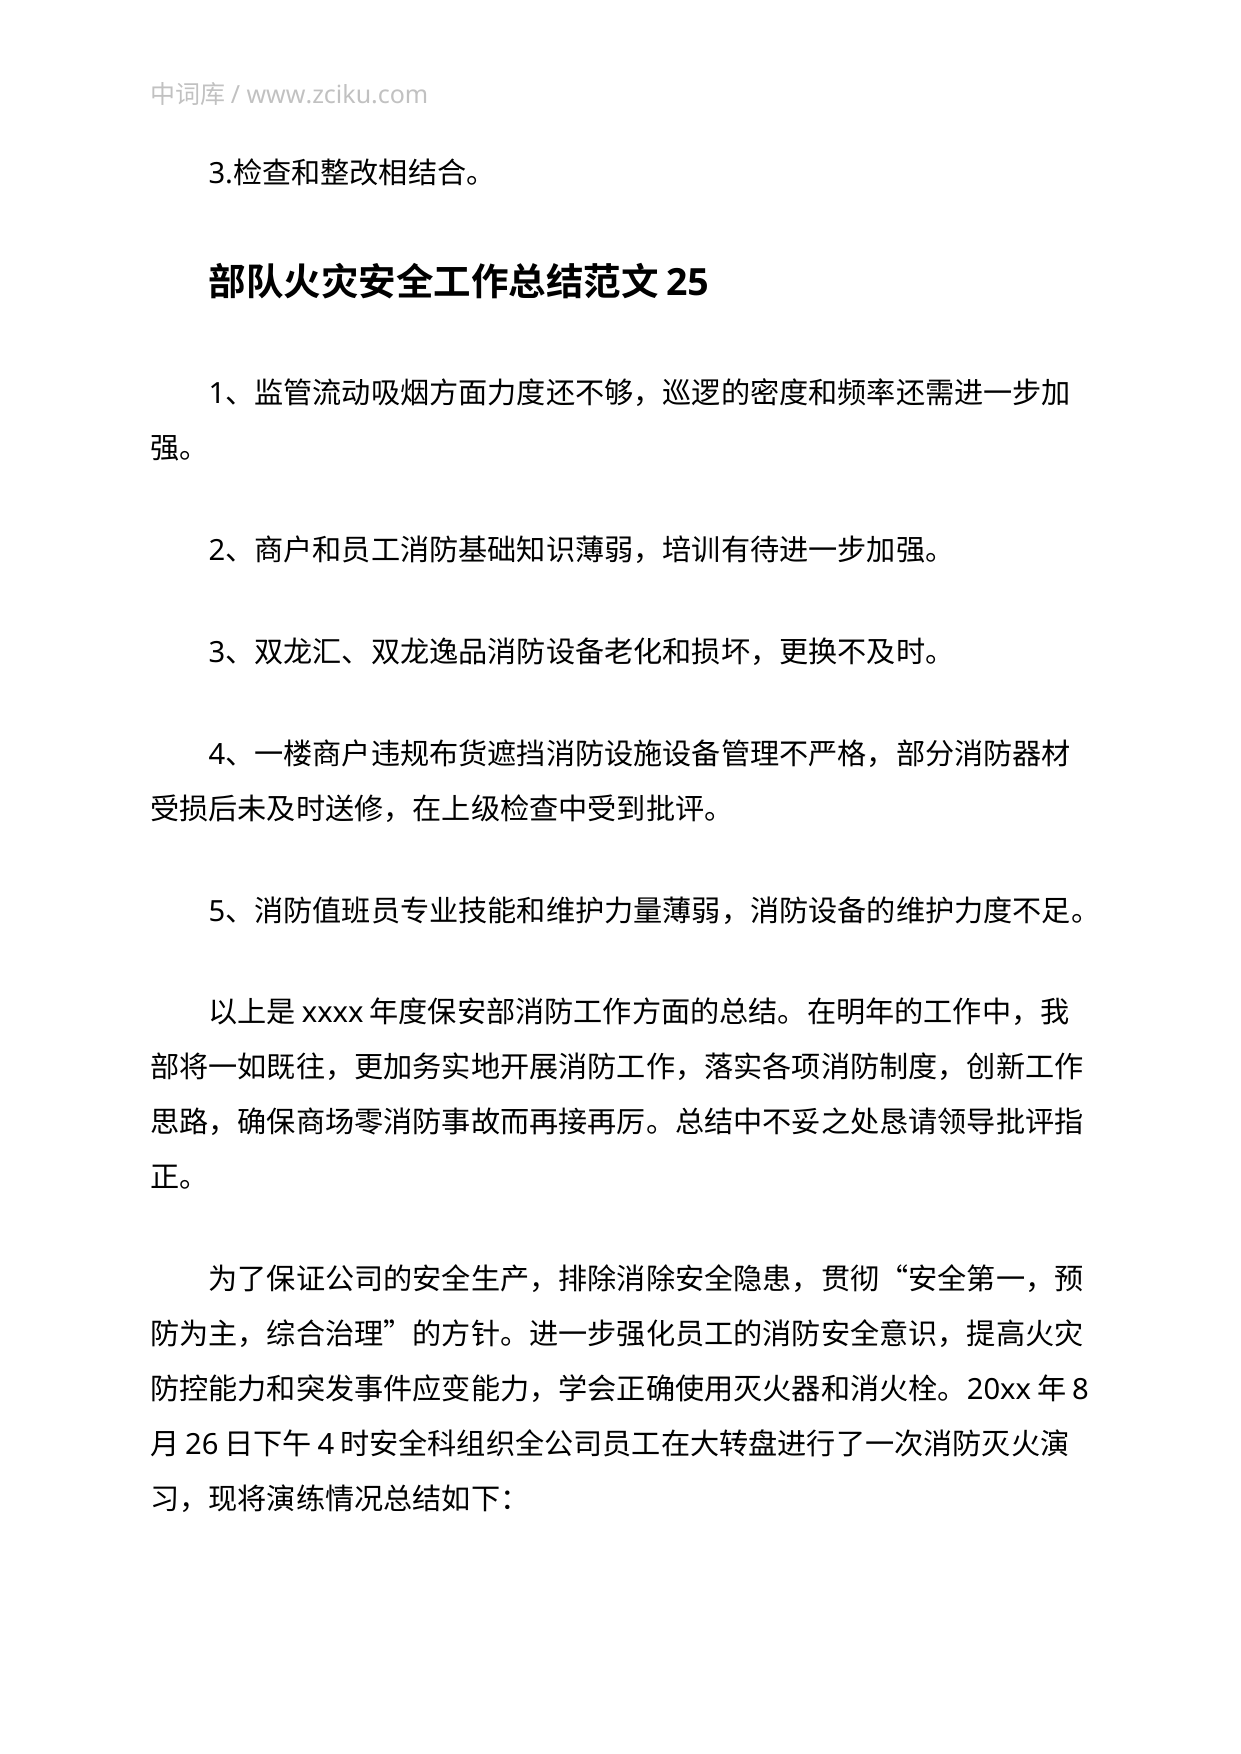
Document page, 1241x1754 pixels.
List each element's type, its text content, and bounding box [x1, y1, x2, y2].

text 部队火灾安全工作总结范文25 [150, 252, 1090, 306]
text 为了保证公司的安全生产，排除消除安全隐患，贯彻“安全第一，预防为主，综合治理”的方针。进一步强化员工的消防安全意识，提高火灾防控能力和突发事件应变能力，学会正确使用灭火器和消火栓。20xx年8月26日下午4时安全科组织全公司员工在大转盘进行了一次消防灭火演习，现将演练情况总结如下： [150, 1256, 1090, 1518]
text 4、一楼商户违规布货遮挡消防设施设备管理不严格，部分消防器材受损后未及时送修，在上级检查中受到批评。 [150, 730, 1090, 828]
text 1、监管流动吸烟方面力度还不够，巡逻的密度和频率还需进一步加强。 [150, 369, 1090, 467]
text 5、消防值班员专业技能和维护力量薄弱，消防设备的维护力度不足。 [150, 887, 1090, 929]
text 3、双龙汇、双龙逸品消防设备老化和损坏，更换不及时。 [150, 628, 1090, 671]
text 以上是xxxx年度保安部消防工作方面的总结。在明年的工作中，我部将一如既往，更加务实地开展消防工作，落实各项消防制度，创新工作思路，确保商场零消防事故而再接再厉。总结中不妥之处恳请领导批评指正。 [150, 989, 1090, 1196]
text 2、商户和员工消防基础知识薄弱，培训有待进一步加强。 [150, 526, 1090, 569]
text 3.检查和整改相结合。 [150, 150, 1090, 192]
